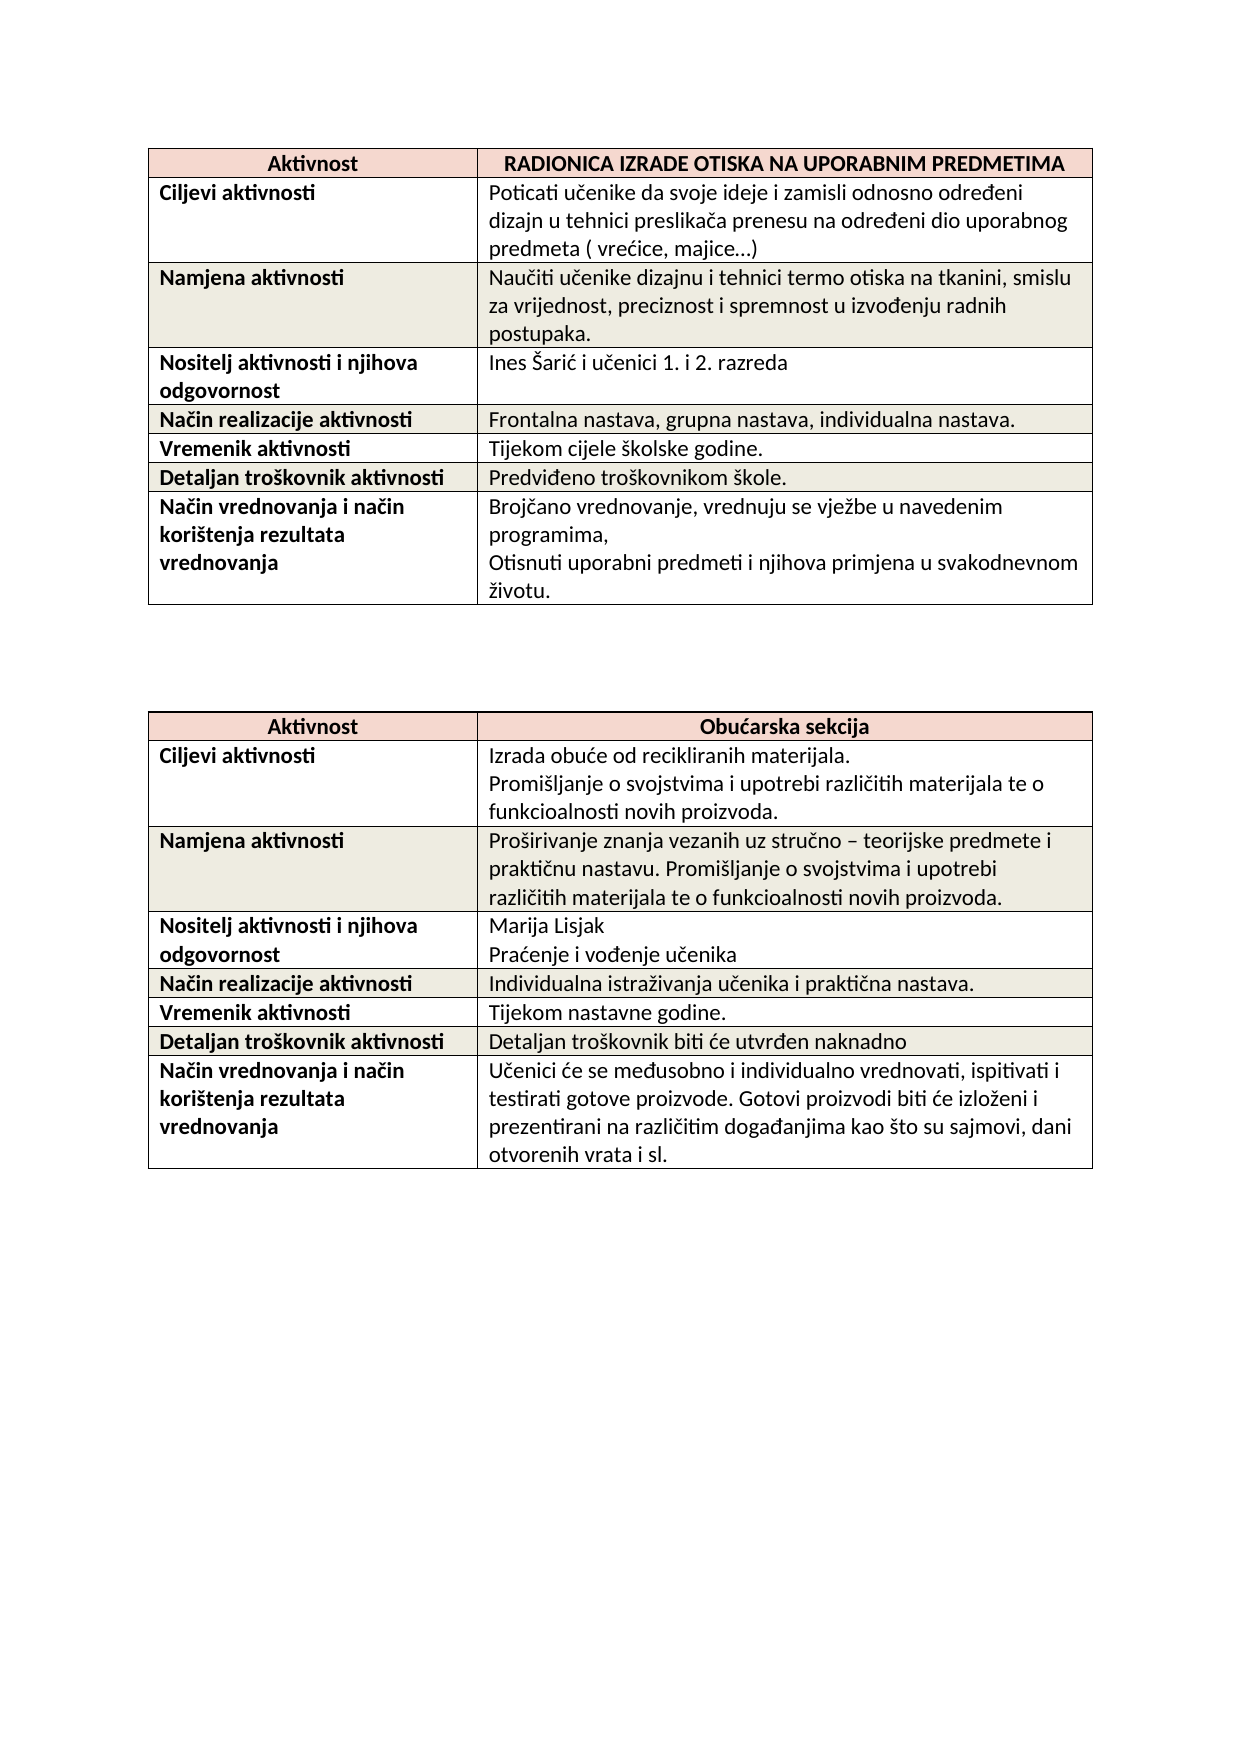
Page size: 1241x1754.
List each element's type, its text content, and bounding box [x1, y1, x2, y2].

table_cell Tijekom nastavne godine. [478, 998, 1092, 1026]
table_cell Marija Lisjak Praćenje i vođenje učenika [478, 912, 1092, 968]
table_cell Namjena aktivnosti [149, 263, 477, 347]
table_cell Izrada obuće od recikliranih materijala. Promišljanje o svojstvima i upotrebi različitih materijala te o funkcioalnosti novih proizvoda. [478, 741, 1092, 826]
table_header Aktivnost [149, 149, 477, 177]
table_cell Ciljevi aktivnosti [149, 741, 477, 826]
table_cell Vremenik aktivnosti [149, 998, 477, 1026]
table_cell Proširivanje znanja vezanih uz stručno – teorijske predmete i praktičnu nastavu. Promišljanje o svojstvima i upotrebi različitih materijala te o funkcioalnosti novih proizvoda. [478, 827, 1092, 911]
table_cell Detaljan troškovnik aktivnosti [149, 463, 477, 491]
table_cell Ciljevi aktivnosti [149, 178, 477, 262]
table_cell Predviđeno troškovnikom škole. [478, 463, 1092, 491]
table_cell Detaljan troškovnik biti će utvrđen naknadno [478, 1027, 1092, 1055]
table_cell Ines Šarić i učenici 1. i 2. razreda [478, 348, 1092, 404]
table_cell Poticati učenike da svoje ideje i zamisli odnosno određeni dizajn u tehnici preslikača prenesu na određeni dio uporabnog predmeta ( vrećice, majice…) [478, 178, 1092, 262]
table_cell Način realizacije aktivnosti [149, 405, 477, 433]
table_cell Individualna istraživanja učenika i praktična nastava. [478, 969, 1092, 997]
table_cell Frontalna nastava, grupna nastava, individualna nastava. [478, 405, 1092, 433]
table_header Aktivnost [149, 713, 477, 740]
table_cell Način vrednovanja i način korištenja rezultata vrednovanja [149, 492, 477, 604]
table_header Obućarska sekcija [478, 713, 1092, 740]
table_cell Tijekom cijele školske godine. [478, 434, 1092, 462]
table_cell Nositelj aktivnosti i njihova odgovornost [149, 912, 477, 968]
table_cell Naučiti učenike dizajnu i tehnici termo otiska na tkanini, smislu za vrijednost, preciznost i spremnost u izvođenju radnih postupaka. [478, 263, 1092, 347]
table_cell Namjena aktivnosti [149, 827, 477, 911]
table_cell Način vrednovanja i način korištenja rezultata vrednovanja [149, 1056, 477, 1168]
table_header RADIONICA IZRADE OTISKA NA UPORABNIM PREDMETIMA [478, 149, 1092, 177]
table_cell Nositelj aktivnosti i njihova odgovornost [149, 348, 477, 404]
table_cell Brojčano vrednovanje, vrednuju se vježbe u navedenim programima, Otisnuti uporabni predmeti i njihova primjena u svakodnevnom životu. [478, 492, 1092, 604]
table_cell Vremenik aktivnosti [149, 434, 477, 462]
table_cell Učenici će se međusobno i individualno vrednovati, ispitivati i testirati gotove proizvode. Gotovi proizvodi biti će izloženi i prezentirani na različitim događanjima kao što su sajmovi, dani otvorenih vrata i sl. [478, 1056, 1092, 1168]
table_cell Detaljan troškovnik aktivnosti [149, 1027, 477, 1055]
table_cell Način realizacije aktivnosti [149, 969, 477, 997]
